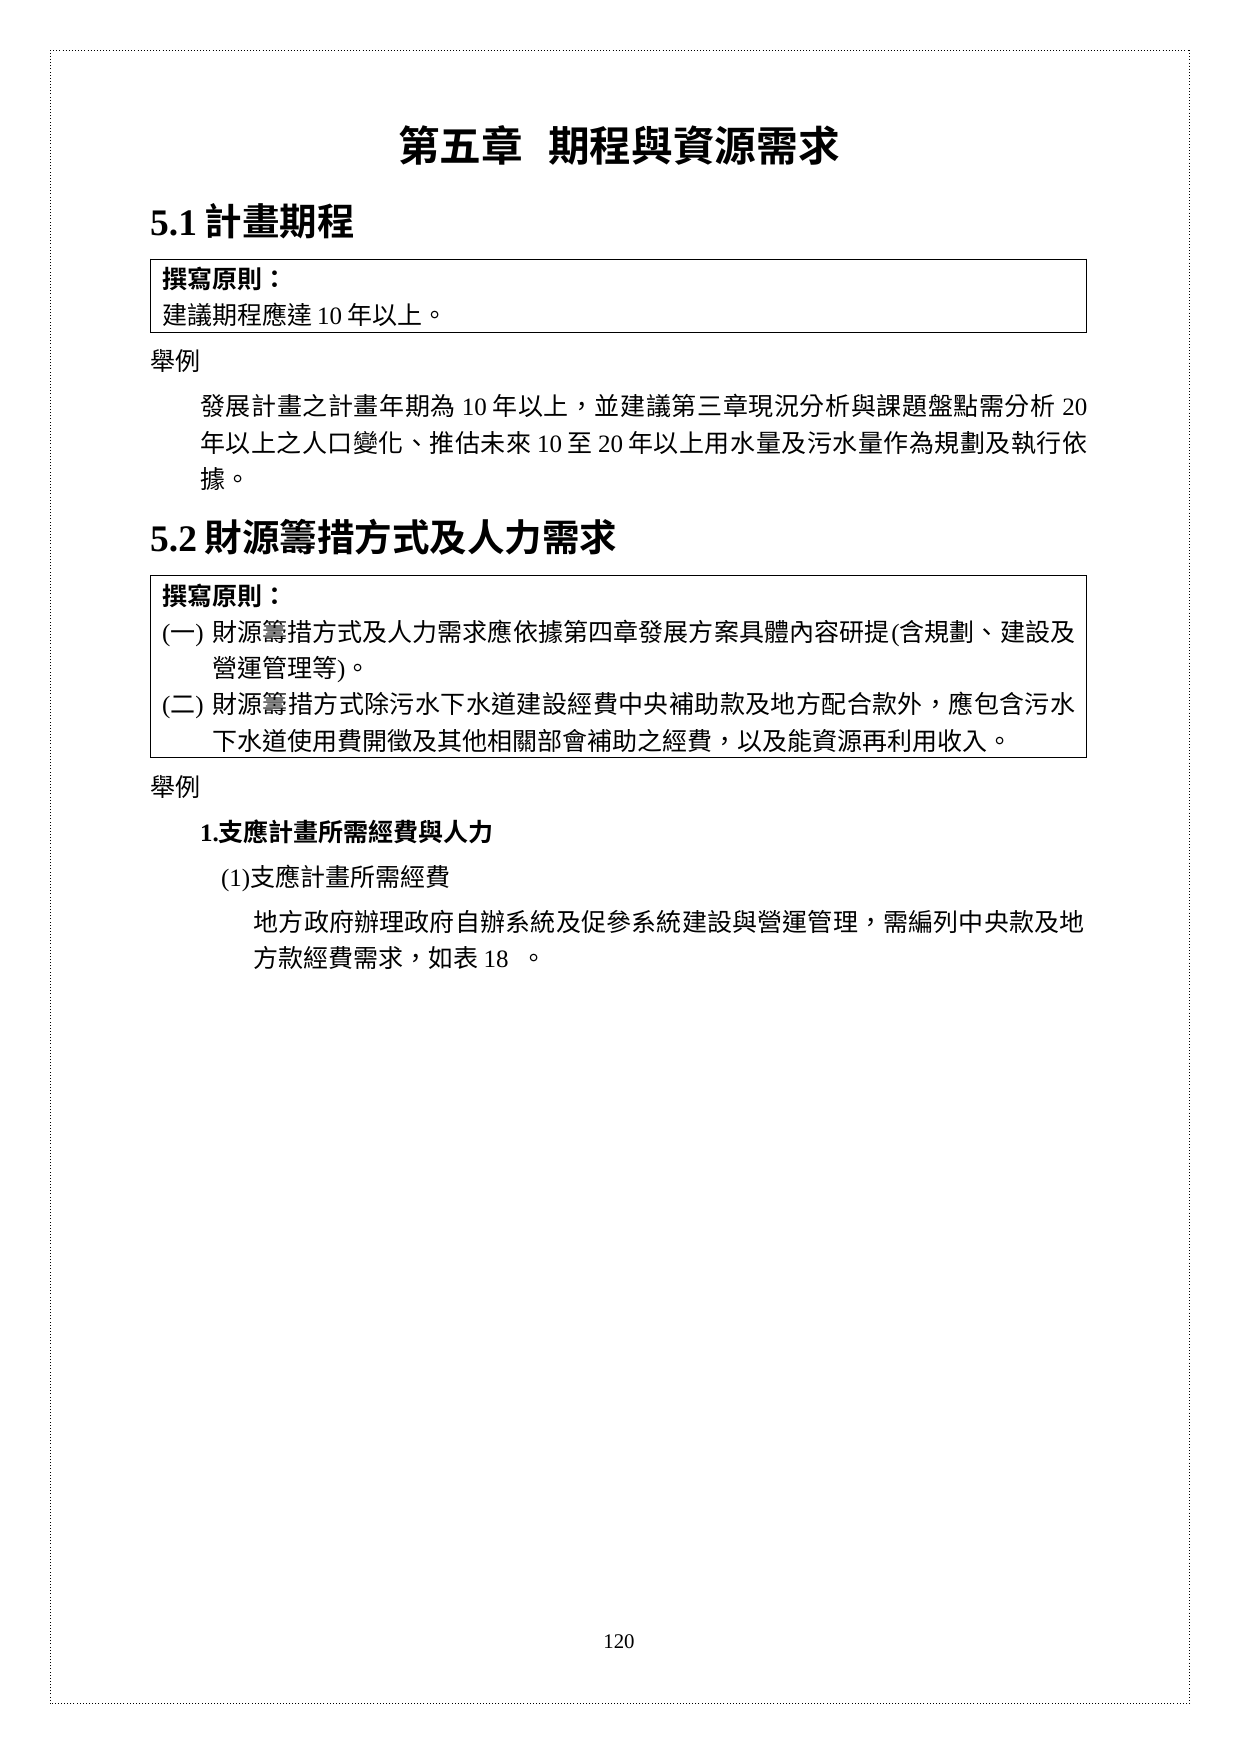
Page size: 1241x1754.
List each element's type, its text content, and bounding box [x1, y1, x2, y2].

text 發展計畫之計畫年期為10年以上，並建議第三章現況分析與課題盤點需分析20年以上之人口變化、推估未來10至20年以上用水量及污水量作為規劃及執行依據。 [200, 387, 1087, 496]
text (1)支應計畫所需經費 [221, 857, 1087, 893]
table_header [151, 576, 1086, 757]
text 舉例 [150, 767, 1087, 803]
text 舉例 [150, 342, 1087, 378]
text 1.支應計畫所需經費與人力 [200, 812, 1087, 848]
text 5.2財源籌措方式及人力需求 [150, 508, 1087, 562]
text 地方政府辦理政府自辦系統及促參系統建設與營運管理，需編列中央款及地方款經費需求，如表18 。 [253, 902, 1087, 974]
subtitle 期程與資源需求 [150, 113, 1087, 173]
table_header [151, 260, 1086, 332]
text 5.1計畫期程 [150, 192, 1087, 246]
